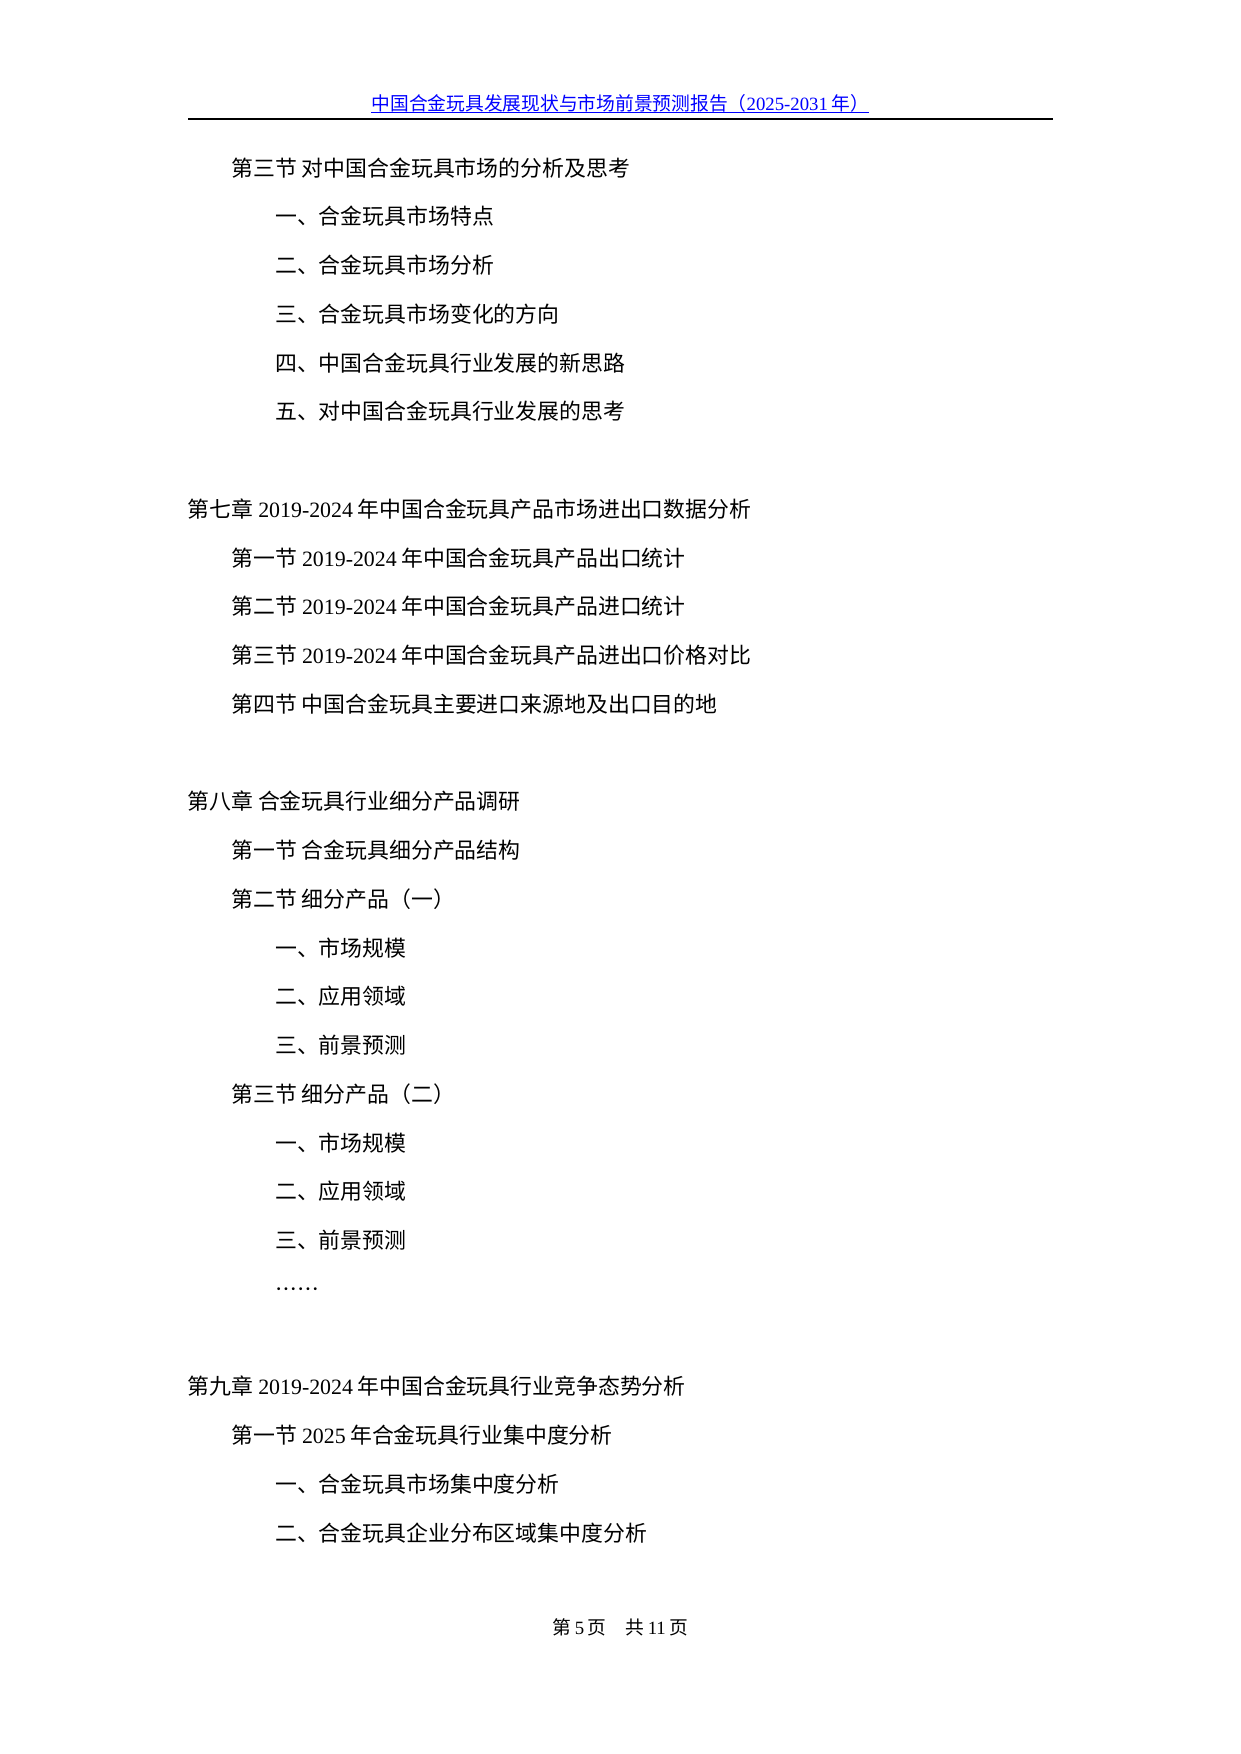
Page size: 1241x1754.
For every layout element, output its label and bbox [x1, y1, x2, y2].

text [187, 150, 1053, 1548]
